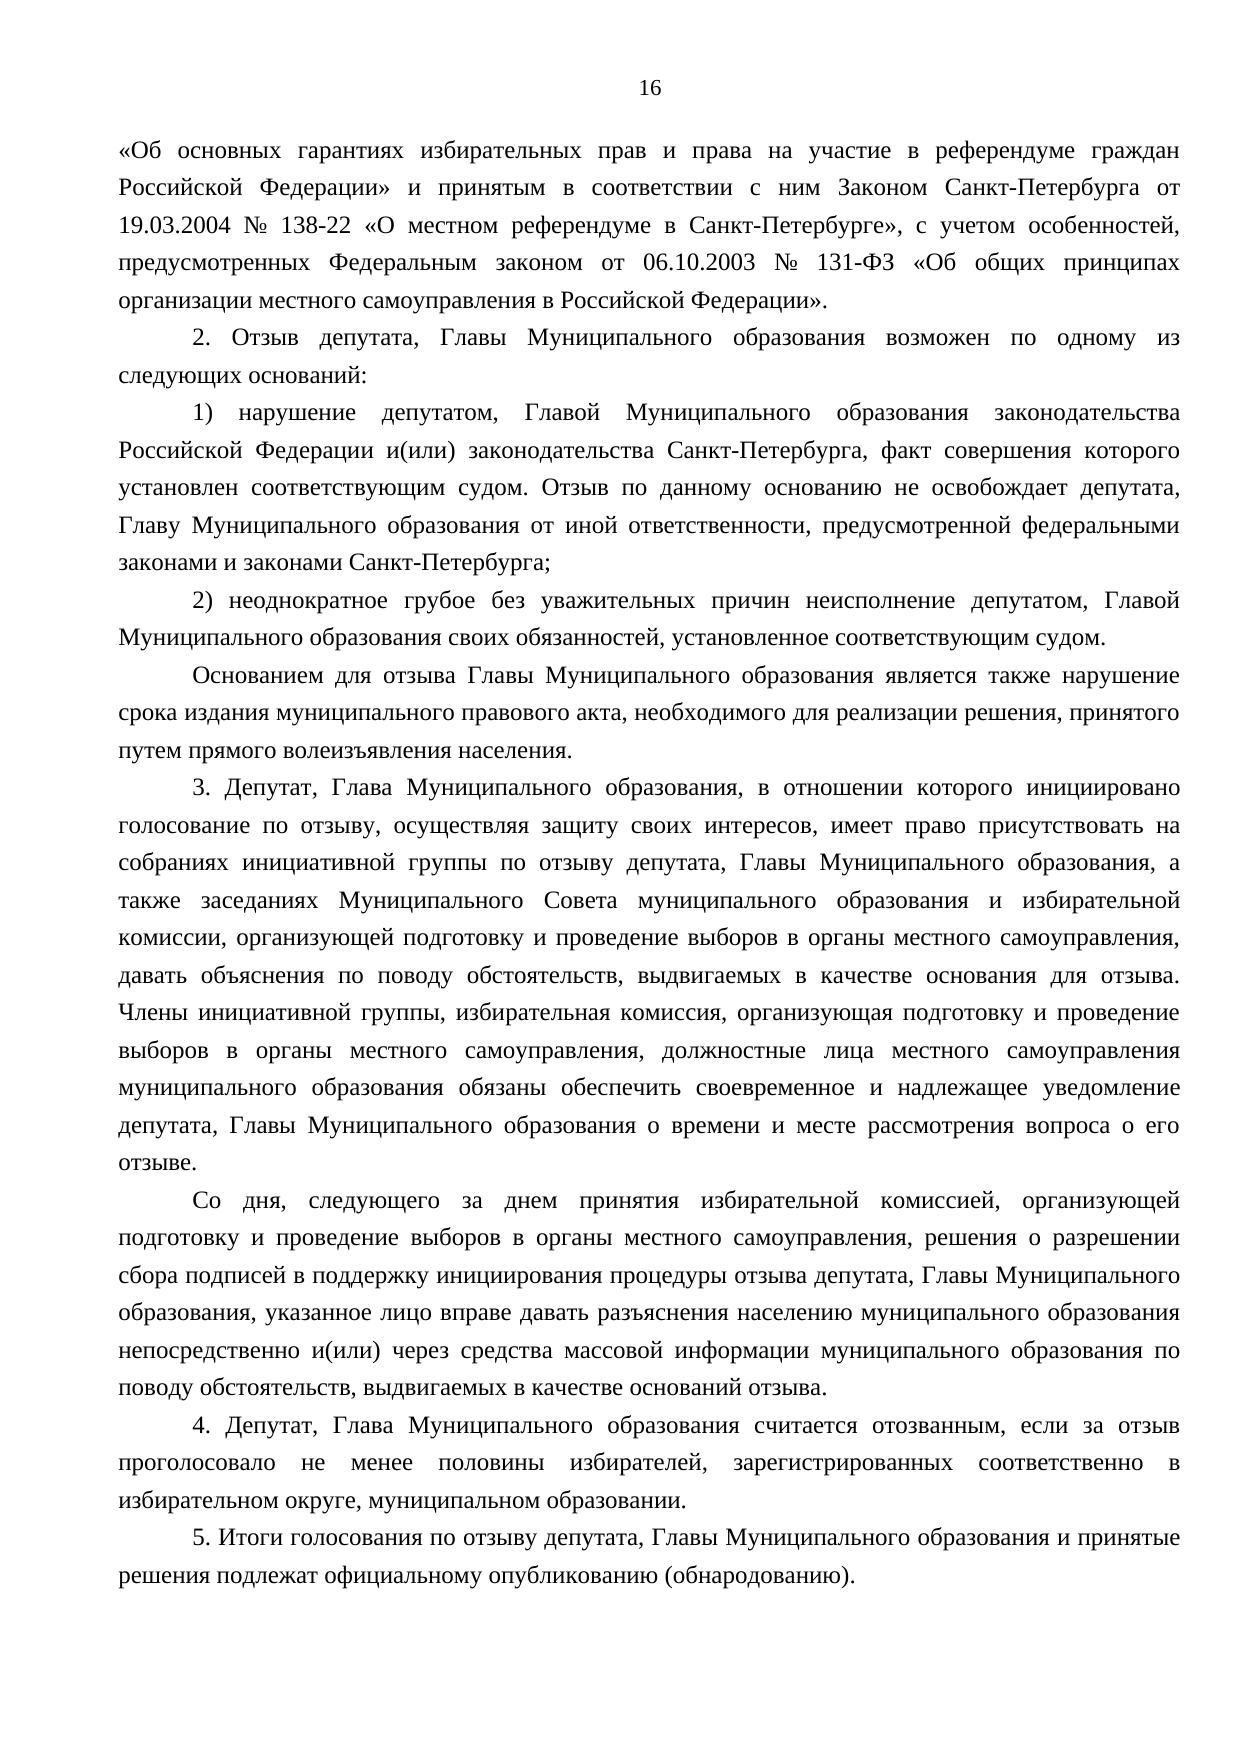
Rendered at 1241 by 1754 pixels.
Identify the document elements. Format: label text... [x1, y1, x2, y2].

text 4. Депутат, Глава Муниципального образования считается отозванным, если за отзыв проголосовало не менее половины избирателей, зарегистрированных соответственно в избирательном округе, муниципальном образовании. [118, 1403, 1181, 1516]
text 3. Депутат, Глава Муниципального образования, в отношении которого инициировано голосование по отзыву, осуществляя защиту своих интересов, имеет право присутствовать на собраниях инициативной группы по отзыву депутата, Главы Муниципального образования, а также заседаниях Муниципального Совета муниципального образования и избирательной комиссии, организующей подготовку и проведение выборов в органы местного самоуправления, давать объяснения по поводу обстоятельств, выдвигаемых в качестве основания для отзыва. Члены инициативной группы, избирательная комиссия, организующая подготовку и проведение выборов в органы местного самоуправления, должностные лица местного самоуправления муниципального образования обязаны обеспечить своевременное и надлежащее уведомление депутата, Главы Муниципального образования о времени и месте рассмотрения вопроса о его отзыве. [118, 766, 1181, 1178]
text 2. Отзыв депутата, Главы Муниципального образования возможен по одному из следующих оснований: [118, 316, 1181, 391]
text Со дня, следующего за днем принятия избирательной комиссией, организующей подготовку и проведение выборов в органы местного самоуправления, решения о разрешении сбора подписей в поддержку инициирования процедуры отзыва депутата, Главы Муниципального образования, указанное лицо вправе давать разъяснения населению муниципального образования непосредственно и(или) через средства массовой информации муниципального образования по поводу обстоятельств, выдвигаемых в качестве оснований отзыва. [118, 1178, 1181, 1403]
text 2) неоднократное грубое без уважительных причин неисполнение депутатом, Главой Муниципального образования своих обязанностей, установленное соответствующим судом. [118, 578, 1181, 653]
text 1) нарушение депутатом, Главой Муниципального образования законодательства Российской Федерации и(или) законодательства Санкт-Петербурга, факт совершения которого установлен соответствующим судом. Отзыв по данному основанию не освобождает депутата, Главу Муниципального образования от иной ответственности, предусмотренной федеральными законами и законами Санкт-Петербурга; [118, 391, 1181, 578]
text Основанием для отзыва Главы Муниципального образования является также нарушение срока издания муниципального правового акта, необходимого для реализации решения, принятого путем прямого волеизъявления населения. [118, 653, 1181, 766]
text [118, 128, 1181, 316]
text 5. Итоги голосования по отзыву депутата, Главы Муниципального образования и принятые решения подлежат официальному опубликованию (обнародованию). [118, 1516, 1181, 1591]
